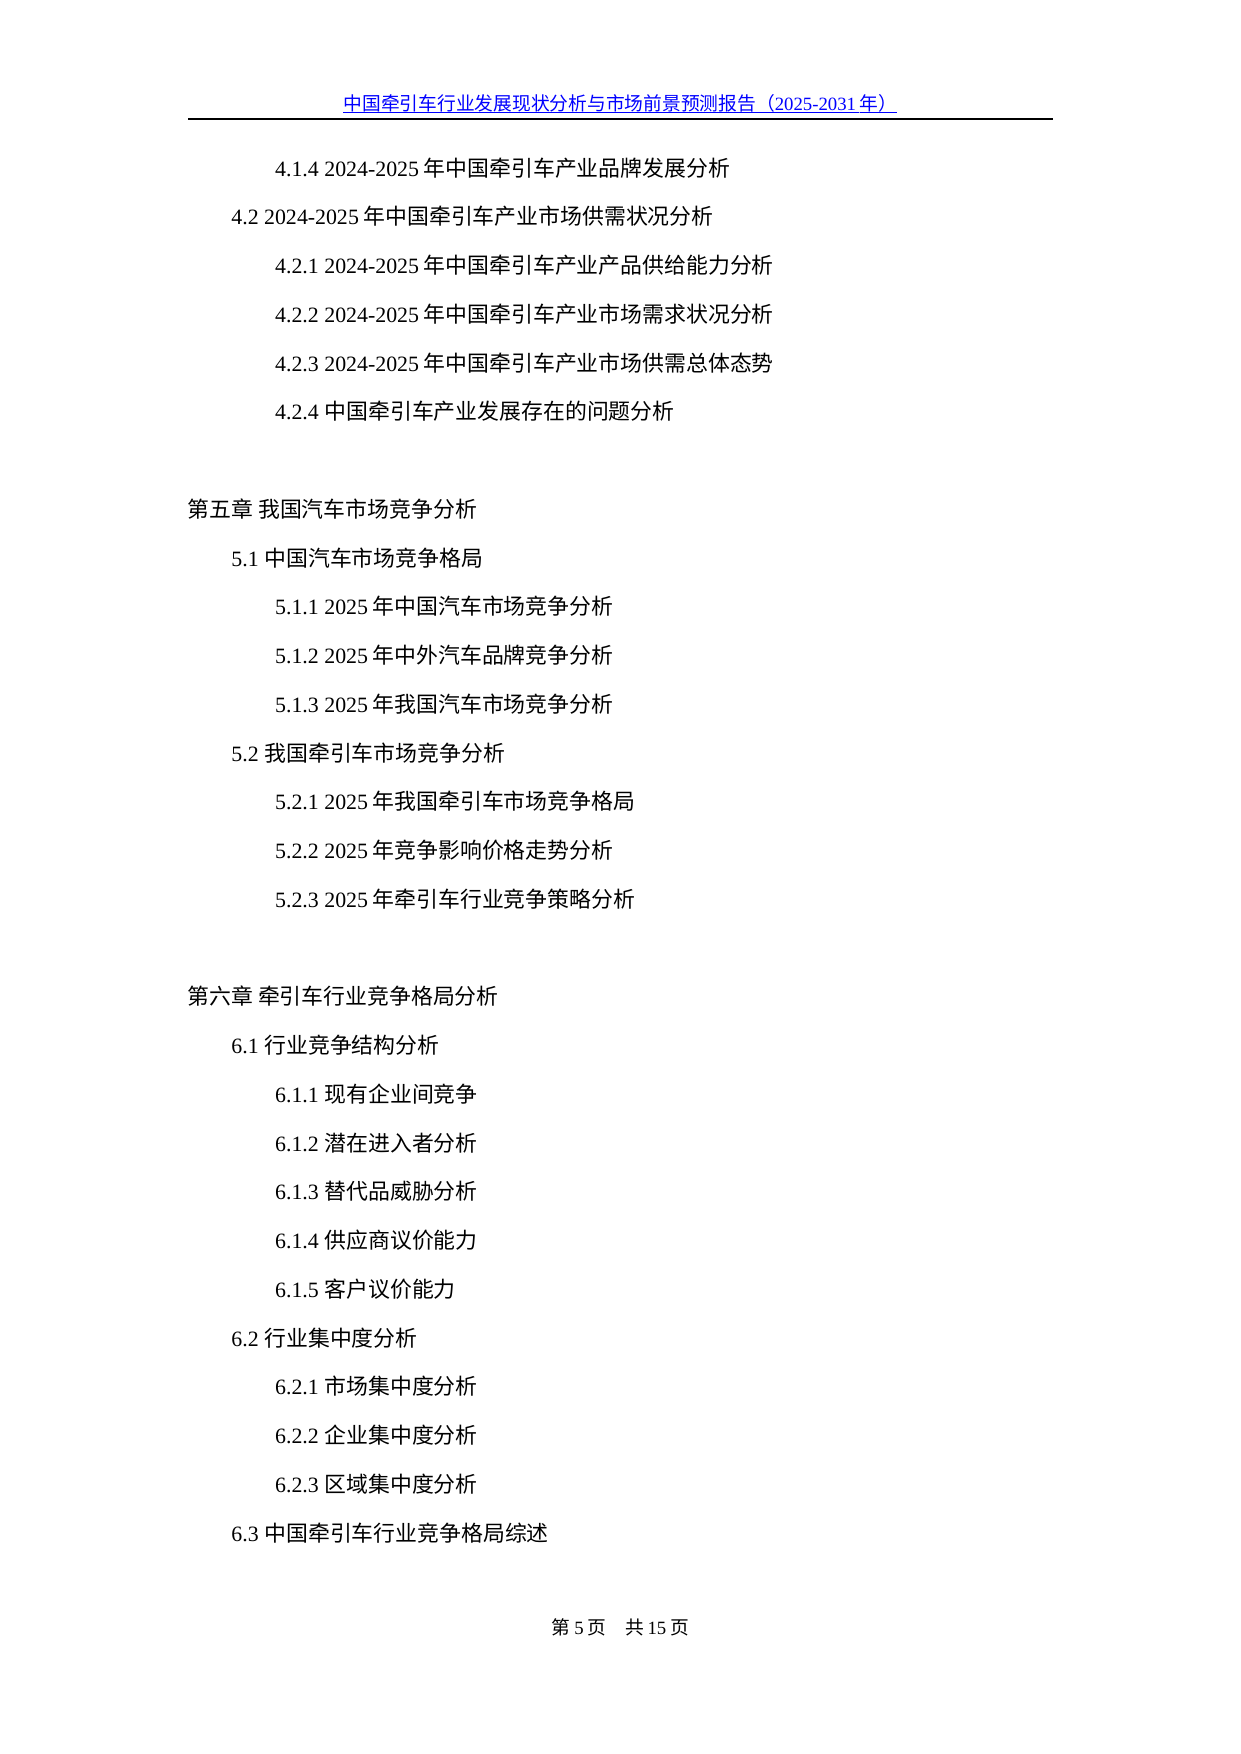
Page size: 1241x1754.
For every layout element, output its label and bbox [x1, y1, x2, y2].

text [187, 150, 1053, 1548]
